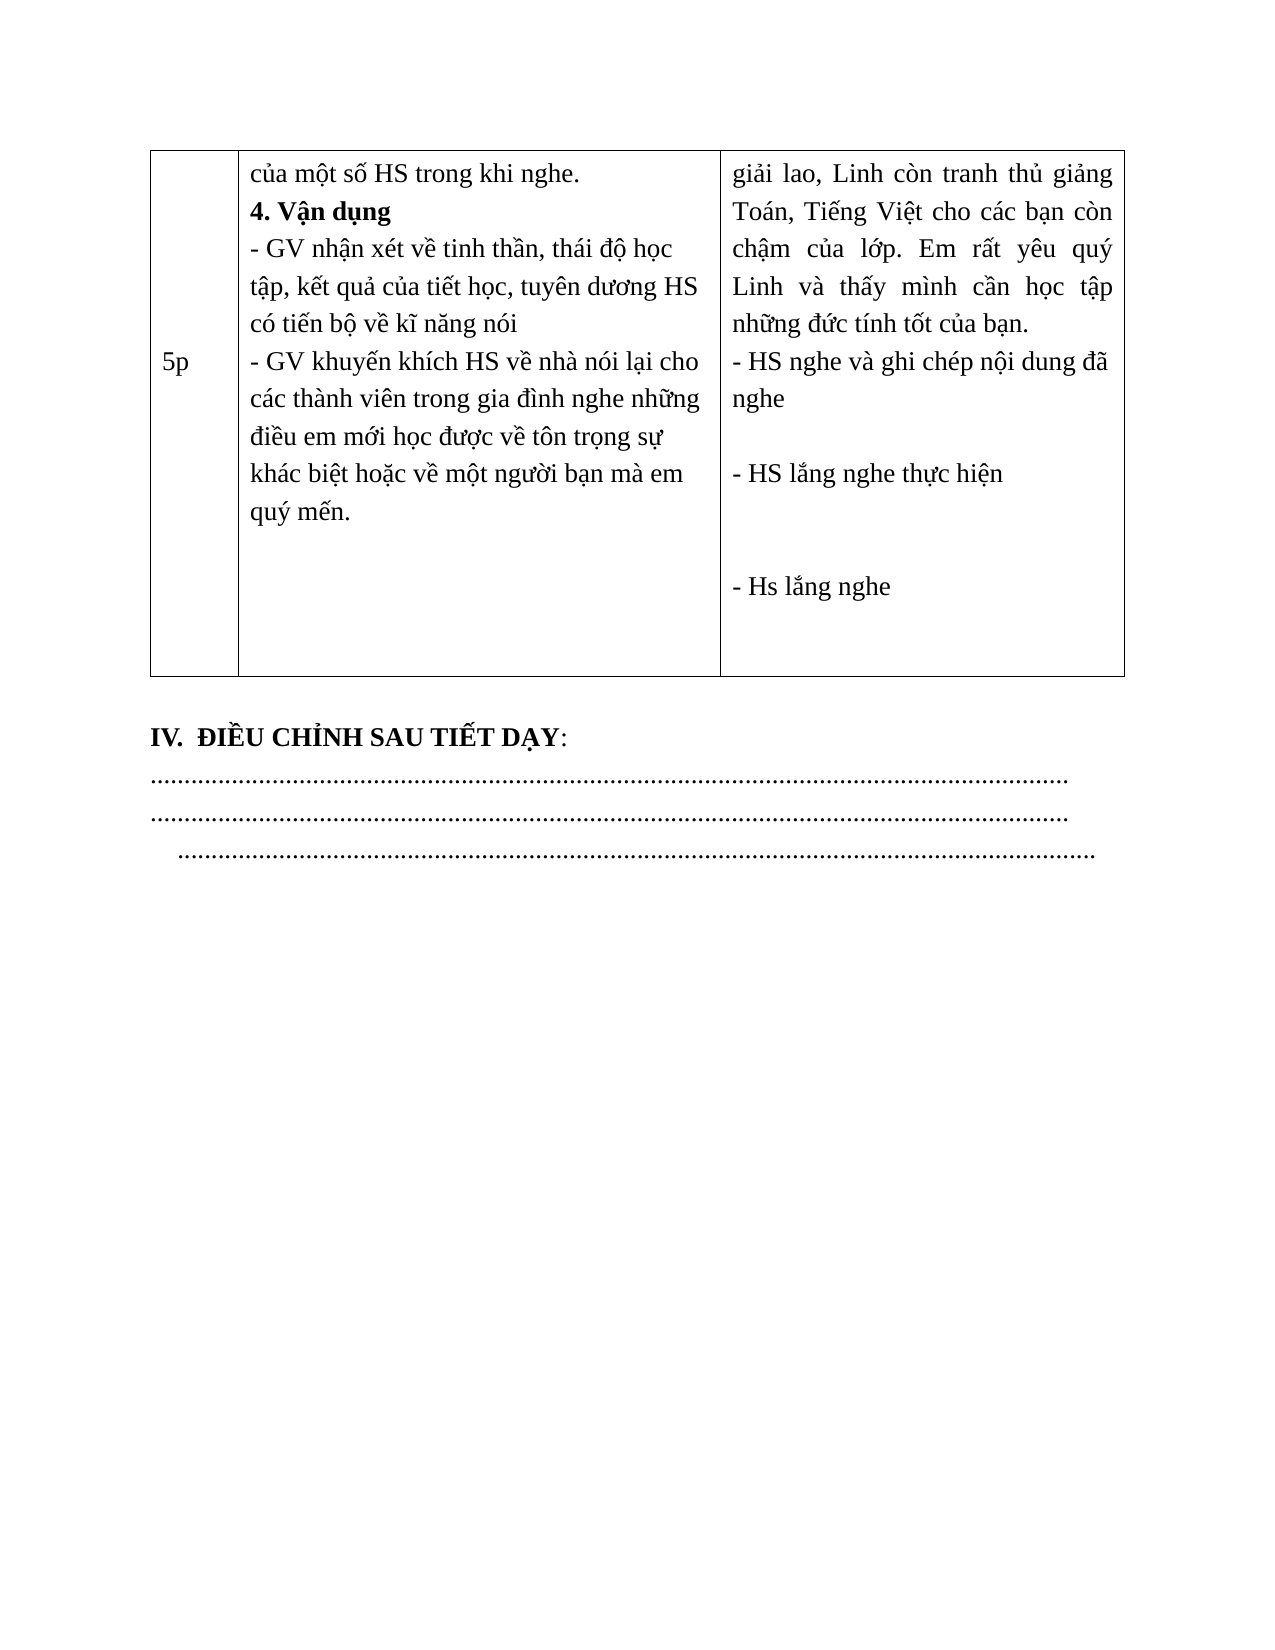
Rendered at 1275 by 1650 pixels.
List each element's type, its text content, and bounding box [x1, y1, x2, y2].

table_cell 3p 7p 7p 15’ 5p [151, 151, 238, 676]
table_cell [721, 151, 1124, 676]
text ........................................................................................................................................ [150, 752, 1125, 789]
text IV. ĐIỀU CHỈNH SAU TIẾT DẠY: [150, 714, 1125, 752]
text ........................................................................................................................................ [150, 827, 1125, 864]
text ........................................................................................................................................ [150, 789, 1125, 827]
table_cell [239, 151, 720, 676]
